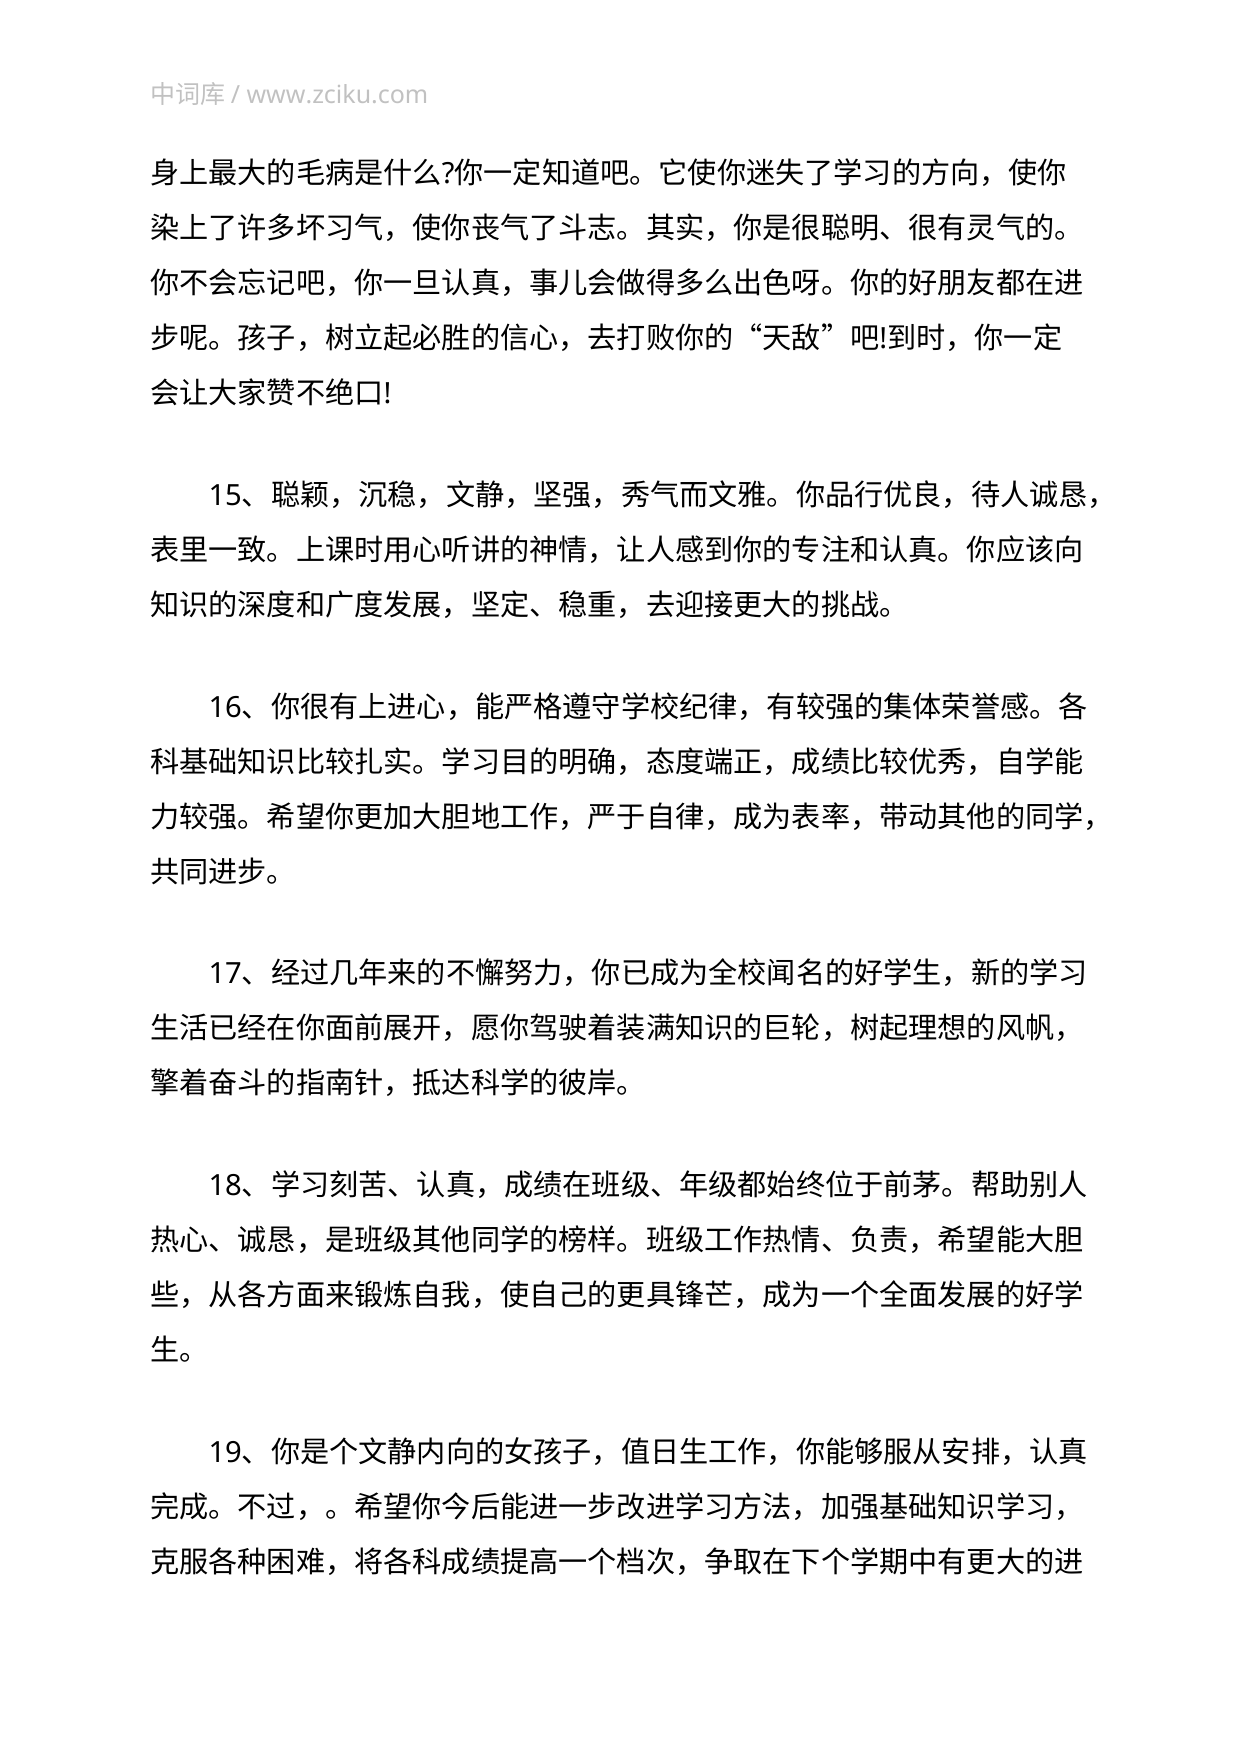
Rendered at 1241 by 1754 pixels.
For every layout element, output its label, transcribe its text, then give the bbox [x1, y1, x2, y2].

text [150, 1428, 1090, 1580]
text 17、经过几年来的不懈努力，你已成为全校闻名的好学生，新的学习生活已经在你面前展开，愿你驾驶着装满知识的巨轮，树起理想的风帆，擎着奋斗的指南针，抵达科学的彼岸。 [150, 950, 1090, 1102]
text 18、学习刻苦、认真，成绩在班级、年级都始终位于前茅。帮助别人热心、诚恳，是班级其他同学的榜样。班级工作热情、负责，希望能大胆些，从各方面来锻炼自我，使自己的更具锋芒，成为一个全面发展的好学生。 [150, 1162, 1090, 1369]
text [150, 150, 1090, 412]
text 16、你很有上进心，能严格遵守学校纪律，有较强的集体荣誉感。各科基础知识比较扎实。学习目的明确，态度端正，成绩比较优秀，自学能力较强。希望你更加大胆地工作，严于自律，成为表率，带动其他的同学，共同进步。 [150, 683, 1090, 891]
text 15、聪颖，沉稳，文静，坚强，秀气而文雅。你品行优良，待人诚恳，表里一致。上课时用心听讲的神情，让人感到你的专注和认真。你应该向知识的深度和广度发展，坚定、稳重，去迎接更大的挑战。 [150, 472, 1090, 624]
